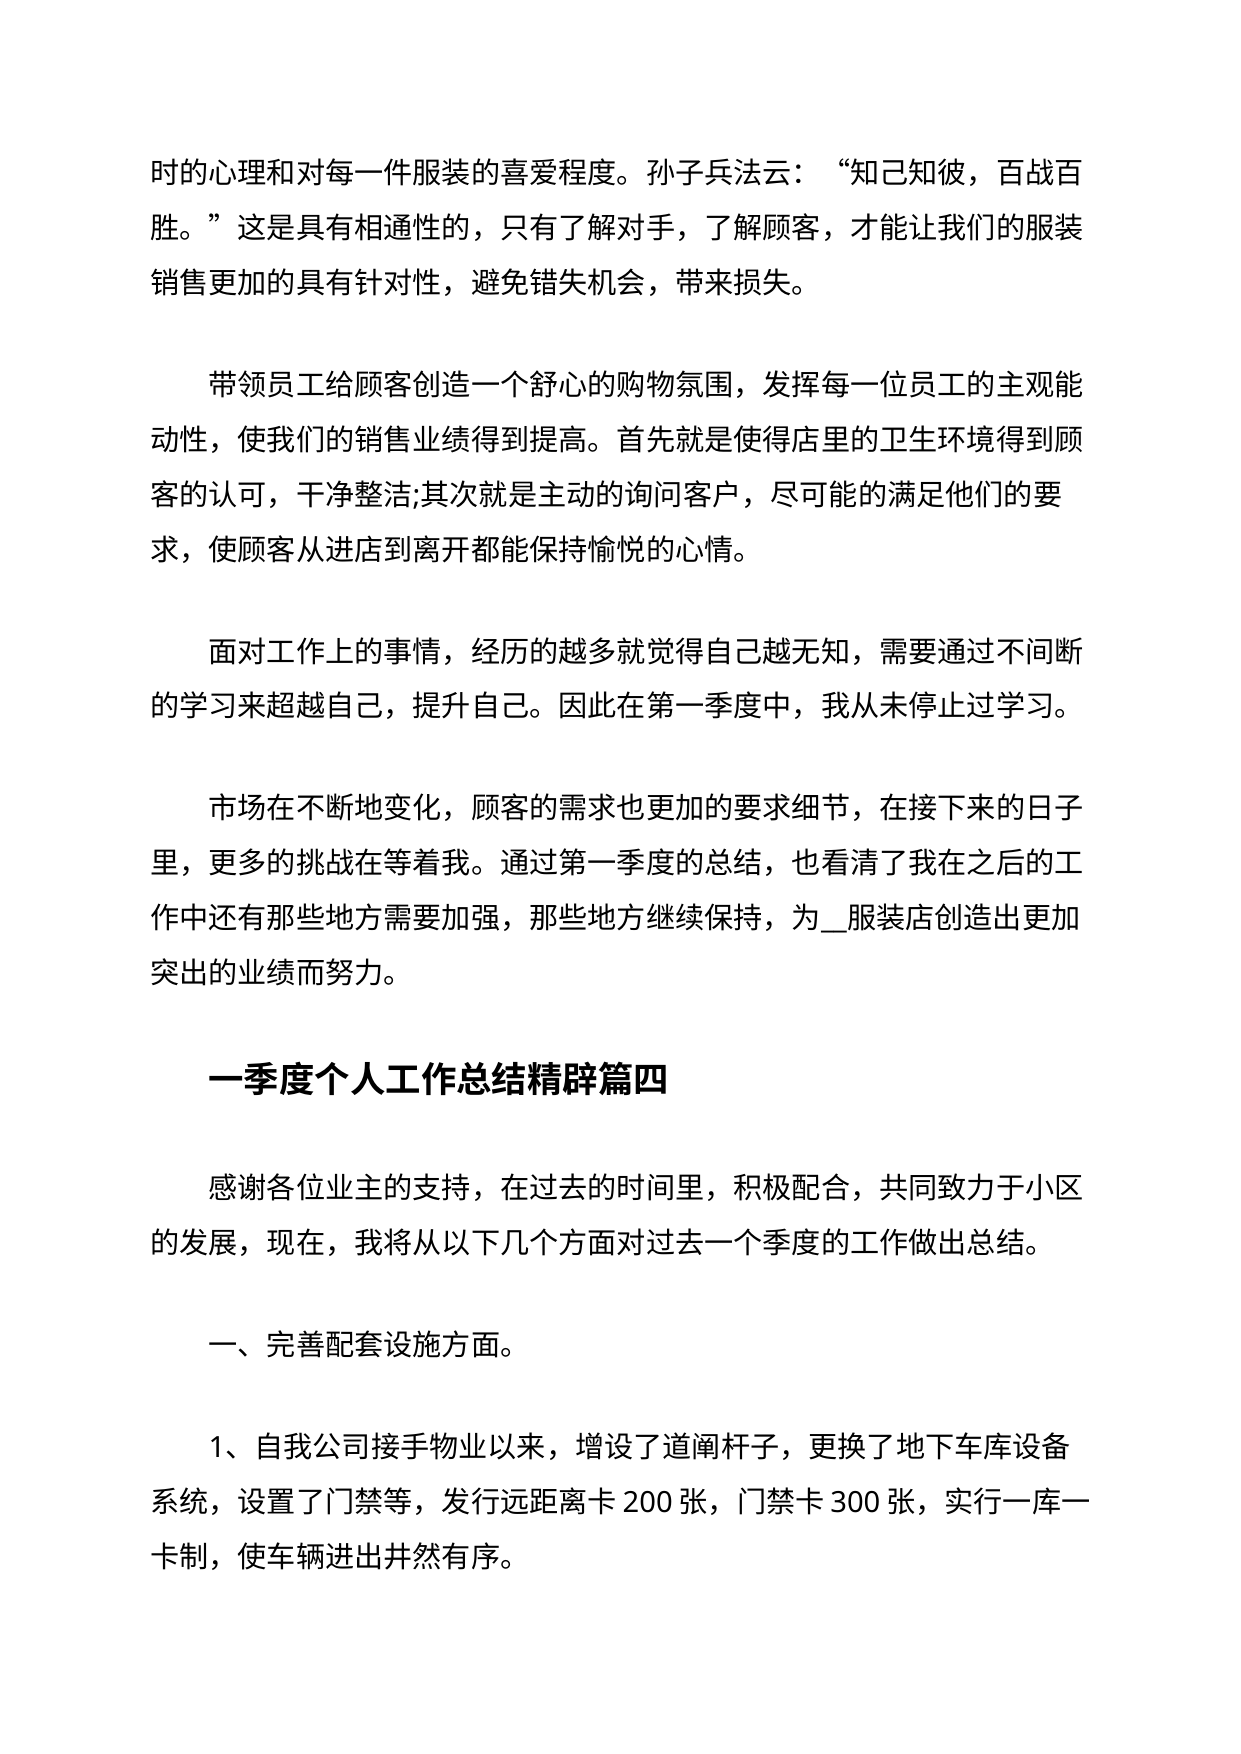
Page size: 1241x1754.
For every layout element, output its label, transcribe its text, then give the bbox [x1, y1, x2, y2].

text 市场在不断地变化，顾客的需求也更加的要求细节，在接下来的日子里，更多的挑战在等着我。通过第一季度的总结，也看清了我在之后的工作中还有那些地方需要加强，那些地方继续保持，为__服装店创造出更加突出的业绩而努力。 [150, 785, 1090, 992]
text 一季度个人工作总结精辟篇四 [150, 1051, 1090, 1103]
text 带领员工给顾客创造一个舒心的购物氛围，发挥每一位员工的主观能动性，使我们的销售业绩得到提高。首先就是使得店里的卫生环境得到顾客的认可，干净整洁;其次就是主动的询问客户，尽可能的满足他们的要求，使顾客从进店到离开都能保持愉悦的心情。 [150, 362, 1090, 569]
text 1、自我公司接手物业以来，增设了道阐杆子，更换了地下车库设备系统，设置了门禁等，发行远距离卡200张，门禁卡300张，实行一库一卡制，使车辆进出井然有序。 [150, 1423, 1090, 1576]
text 一、完善配套设施方面。 [150, 1321, 1090, 1364]
text 感谢各位业主的支持，在过去的时间里，积极配合，共同致力于小区的发展，现在，我将从以下几个方面对过去一个季度的工作做出总结。 [150, 1165, 1090, 1262]
text 面对工作上的事情，经历的越多就觉得自己越无知，需要通过不间断的学习来超越自己，提升自己。因此在第一季度中，我从未停止过学习。 [150, 628, 1090, 725]
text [150, 150, 1090, 302]
